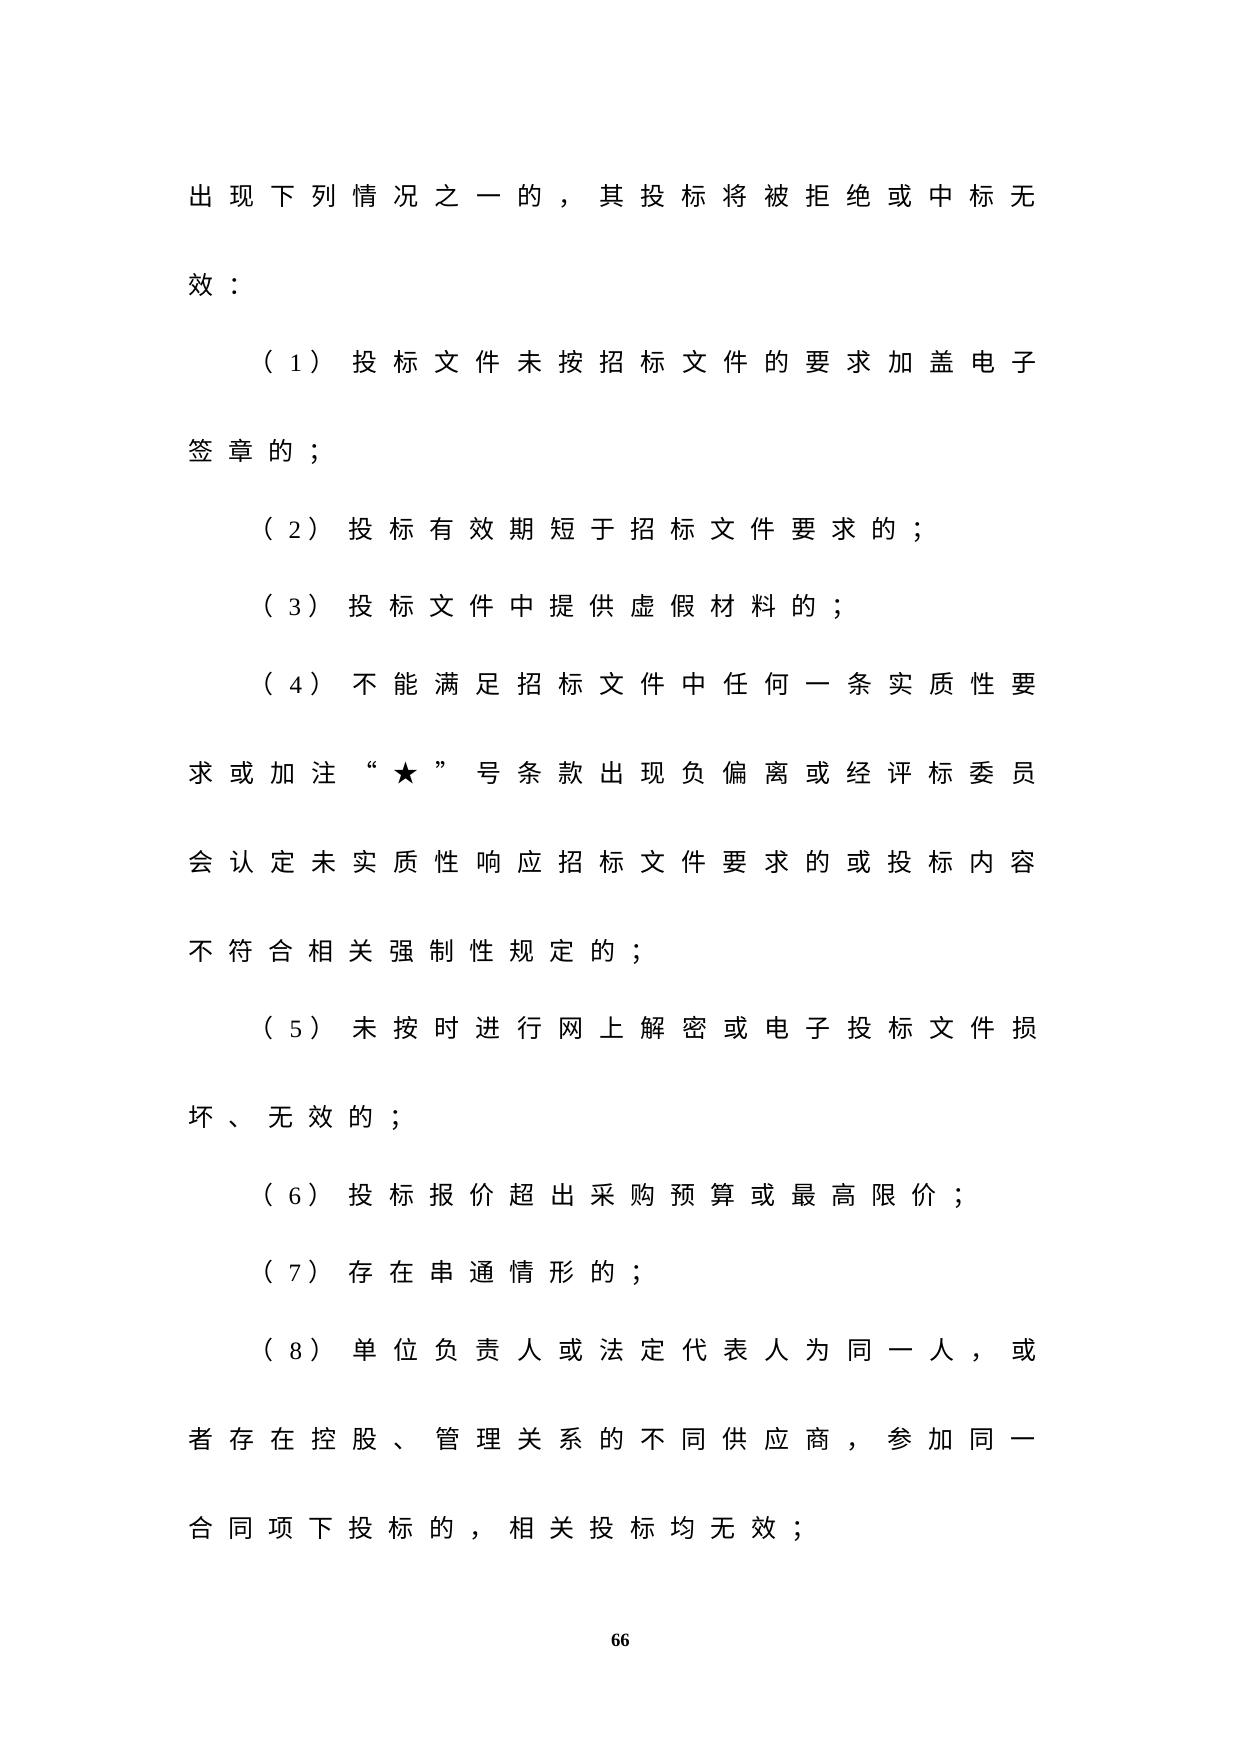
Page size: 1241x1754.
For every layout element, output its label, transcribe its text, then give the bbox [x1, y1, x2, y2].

text （6）投标报价超出采购预算或最高限价； [188, 1164, 1052, 1223]
text （8）单位负责人或法定代表人为同一人，或者存在控股、管理关系的不同供应商，参加同一合同项下投标的，相关投标均无效； [188, 1319, 1052, 1556]
text （4）不能满足招标文件中任何一条实质性要求或加注“★”号条款出现负偏离或经评标委员会认定未实质性响应招标文件要求的或投标内容不符合相关强制性规定的； [188, 653, 1052, 979]
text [188, 164, 1052, 313]
text （1）投标文件未按招标文件的要求加盖电子签章的； [188, 331, 1052, 479]
text （7）存在串通情形的； [188, 1241, 1052, 1301]
text （5）未按时进行网上解密或电子投标文件损坏、无效的； [188, 997, 1052, 1146]
text （2）投标有效期短于招标文件要求的； [188, 498, 1052, 557]
text （3）投标文件中提供虚假材料的； [188, 575, 1052, 634]
